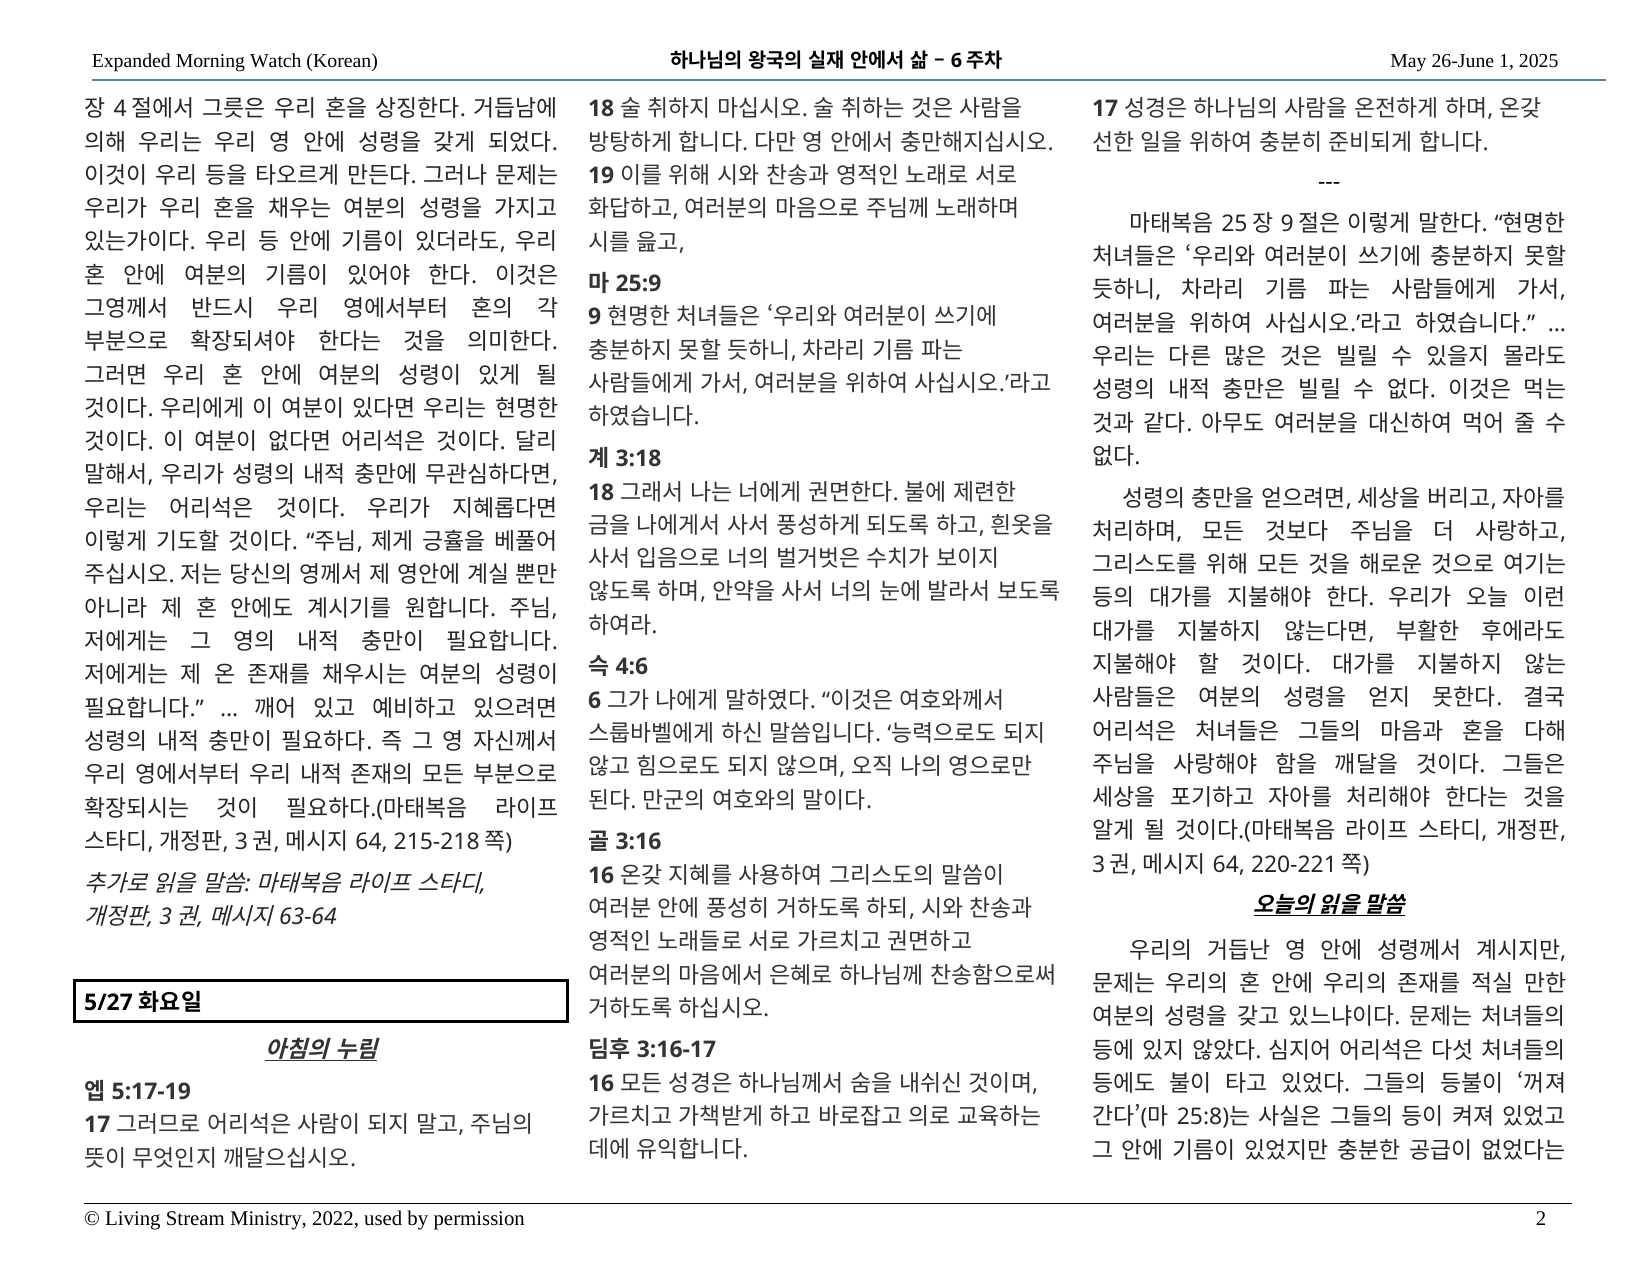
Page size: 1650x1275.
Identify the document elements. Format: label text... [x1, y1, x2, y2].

list 오늘의 읽을 말씀 [1092, 887, 1566, 919]
text 계 3:18 18 그래서 나는 너에게 권면한다. 불에 제련한 금을 나에게서 사서 풍성하게 되도록 하고, 흰옷을 사서 입음으로 너의 벌거벗은 수치가 보이지 않도록 하며, 안약을 사서 너의 눈에 발라서 보도록 하여라. [588, 440, 1062, 640]
text 5/27 화요일 [76, 982, 566, 1020]
text 엡 5:17-19 17 그러므로 어리석은 사람이 되지 말고, 주님의 뜻이 무엇인지 깨달으십시오. 18 술 취하지 마십시오. 술 취하는 것은 사람을 방탕하게 합니다. 다만 영 안에서 충만해지십시오. 19 이를 위해 시와 찬송과 영적인 노래로 서로 화답하고, 여러분의 마음으로 주님께 노래하며 시를 읊고, [84, 1073, 558, 1173]
text 마 25:9 9 현명한 처녀들은 ‘우리와 여러분이 쓰기에 충분하지 못할 듯하니, 차라리 기름 파는 사람들에게 가서, 여러분을 위하여 사십시오.’라고 하였습니다. [588, 265, 1062, 432]
text 성령의 충만을 얻으려면, 세상을 버리고, 자아를 처리하며, 모든 것보다 주님을 더 사랑하고, 그리스도를 위해 모든 것을 해로운 것으로 여기는 등의 대가를 지불해야 한다. 우리가 오늘 이런 대가를 지불하지 않는다면, 부활한 후에라도 지불해야 할 것이다. 대가를 지불하지 않는 사람들은 여분의 성령을 얻지 못한다. 결국 어리석은 처녀들은 그들의 마음과 혼을 다해 주님을 사랑해야 함을 깨달을 것이다. 그들은 세상을 포기하고 자아를 처리해야 한다는 것을 알게 될 것이다.(마태복음 라이프 스타디, 개정판, 3권, 메시지 64, 220-221쪽) [1092, 479, 1566, 879]
text --- [1092, 165, 1566, 196]
text 엡 5:17-19 17 그러므로 어리석은 사람이 되지 말고, 주님의 뜻이 무엇인지 깨달으십시오. 18 술 취하지 마십시오. 술 취하는 것은 사람을 방탕하게 합니다. 다만 영 안에서 충만해지십시오. 19 이를 위해 시와 찬송과 영적인 노래로 서로 화답하고, 여러분의 마음으로 주님께 노래하며 시를 읊고, [588, 90, 1062, 257]
text 슥 4:6 6 그가 나에게 말하였다. “이것은 여호와께서 스룹바벨에게 하신 말씀입니다. ‘능력으로도 되지 않고 힘으로도 되지 않으며, 오직 나의 영으로만 된다. 만군의 여호와의 말이다. [588, 648, 1062, 815]
text 딤후 3:16-17 16 모든 성경은 하나님께서 숨을 내쉬신 것이며, 가르치고 가책받게 하고 바로잡고 의로 교육하는 데에 유익합니다. 17 성경은 하나님의 사람을 온전하게 하며, 온갖 선한 일을 위하여 충분히 준비되게 합니다. [588, 1031, 1062, 1164]
text 딤후 3:16-17 16 모든 성경은 하나님께서 숨을 내쉬신 것이며, 가르치고 가책받게 하고 바로잡고 의로 교육하는 데에 유익합니다. 17 성경은 하나님의 사람을 온전하게 하며, 온갖 선한 일을 위하여 충분히 준비되게 합니다. [1092, 90, 1566, 157]
text 추가로 읽을 말씀: 마태복음 라이프 스타디, 개정판, 3권, 메시지 63-64 [84, 864, 558, 931]
text 아침의 누림 [84, 1031, 558, 1064]
text 골 3:16 16 온갖 지혜를 사용하여 그리스도의 말씀이 여러분 안에 풍성히 거하도록 하되, 시와 찬송과 영적인 노래들로 서로 가르치고 권면하고 여러분의 마음에서 은혜로 하나님께 찬송함으로써 거하도록 하십시오. [588, 823, 1062, 1023]
text 마태복음 25장 9절은 이렇게 말한다. “현명한 처녀들은 ‘우리와 여러분이 쓰기에 충분하지 못할 듯하니, 차라리 기름 파는 사람들에게 가서, 여러분을 위하여 사십시오.’라고 하였습니다.” … 우리는 다른 많은 것은 빌릴 수 있을지 몰라도 성령의 내적 충만은 빌릴 수 없다. 이것은 먹는 것과 같다. 아무도 여러분을 대신하여 먹어 줄 수 없다. [1092, 204, 1566, 471]
